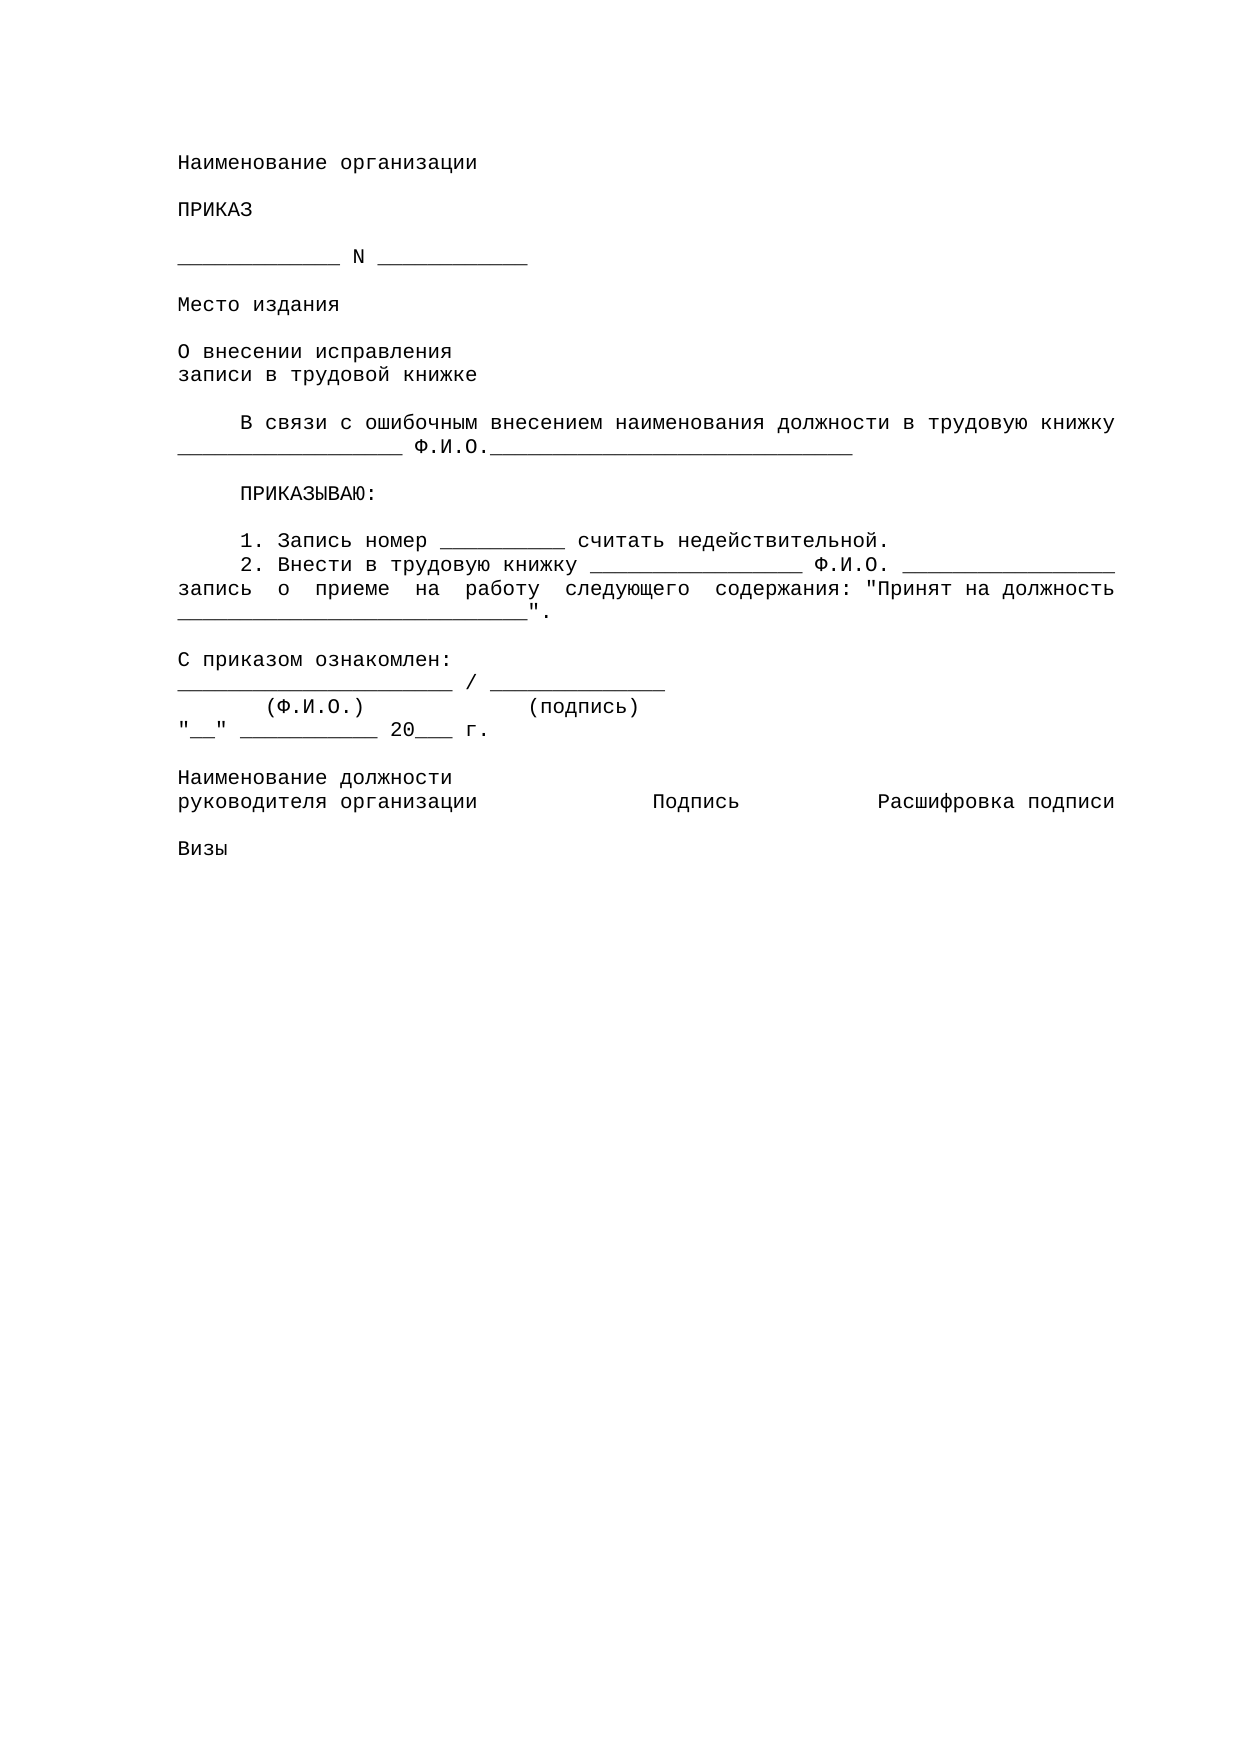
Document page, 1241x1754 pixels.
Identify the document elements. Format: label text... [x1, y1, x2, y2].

text записи в трудовой книжке [177, 364, 1152, 388]
text Наименование должности [177, 767, 1152, 791]
text (Ф.И.О.) (подпись) [177, 696, 1152, 719]
text ____________________________". [177, 601, 1152, 625]
text Место издания [177, 293, 1152, 317]
text 2. Внести в трудовую книжку _________________ Ф.И.О. _________________ [177, 554, 1152, 578]
text __________________ Ф.И.О._____________________________ [177, 436, 1152, 459]
text О внесении исправления [177, 341, 1152, 364]
text С приказом ознакомлен: [177, 648, 1152, 672]
text руководителя организации Подпись Расшифровка подписи [177, 791, 1152, 814]
text запись о приеме на работу следующего содержания: "Принят на должность [177, 578, 1152, 601]
text В связи с ошибочным внесением наименования должности в трудовую книжку [177, 412, 1152, 436]
text "__" ___________ 20___ г. [177, 719, 1152, 743]
text 1. Запись номер __________ считать недействительной. [177, 530, 1152, 554]
text Наименование организации [177, 152, 1152, 175]
text _____________ N ____________ [177, 246, 1152, 270]
text ПРИКАЗЫВАЮ: [177, 483, 1152, 507]
text ПРИКАЗ [177, 199, 1152, 223]
text ______________________ / ______________ [177, 672, 1152, 696]
text Визы [177, 838, 1152, 862]
